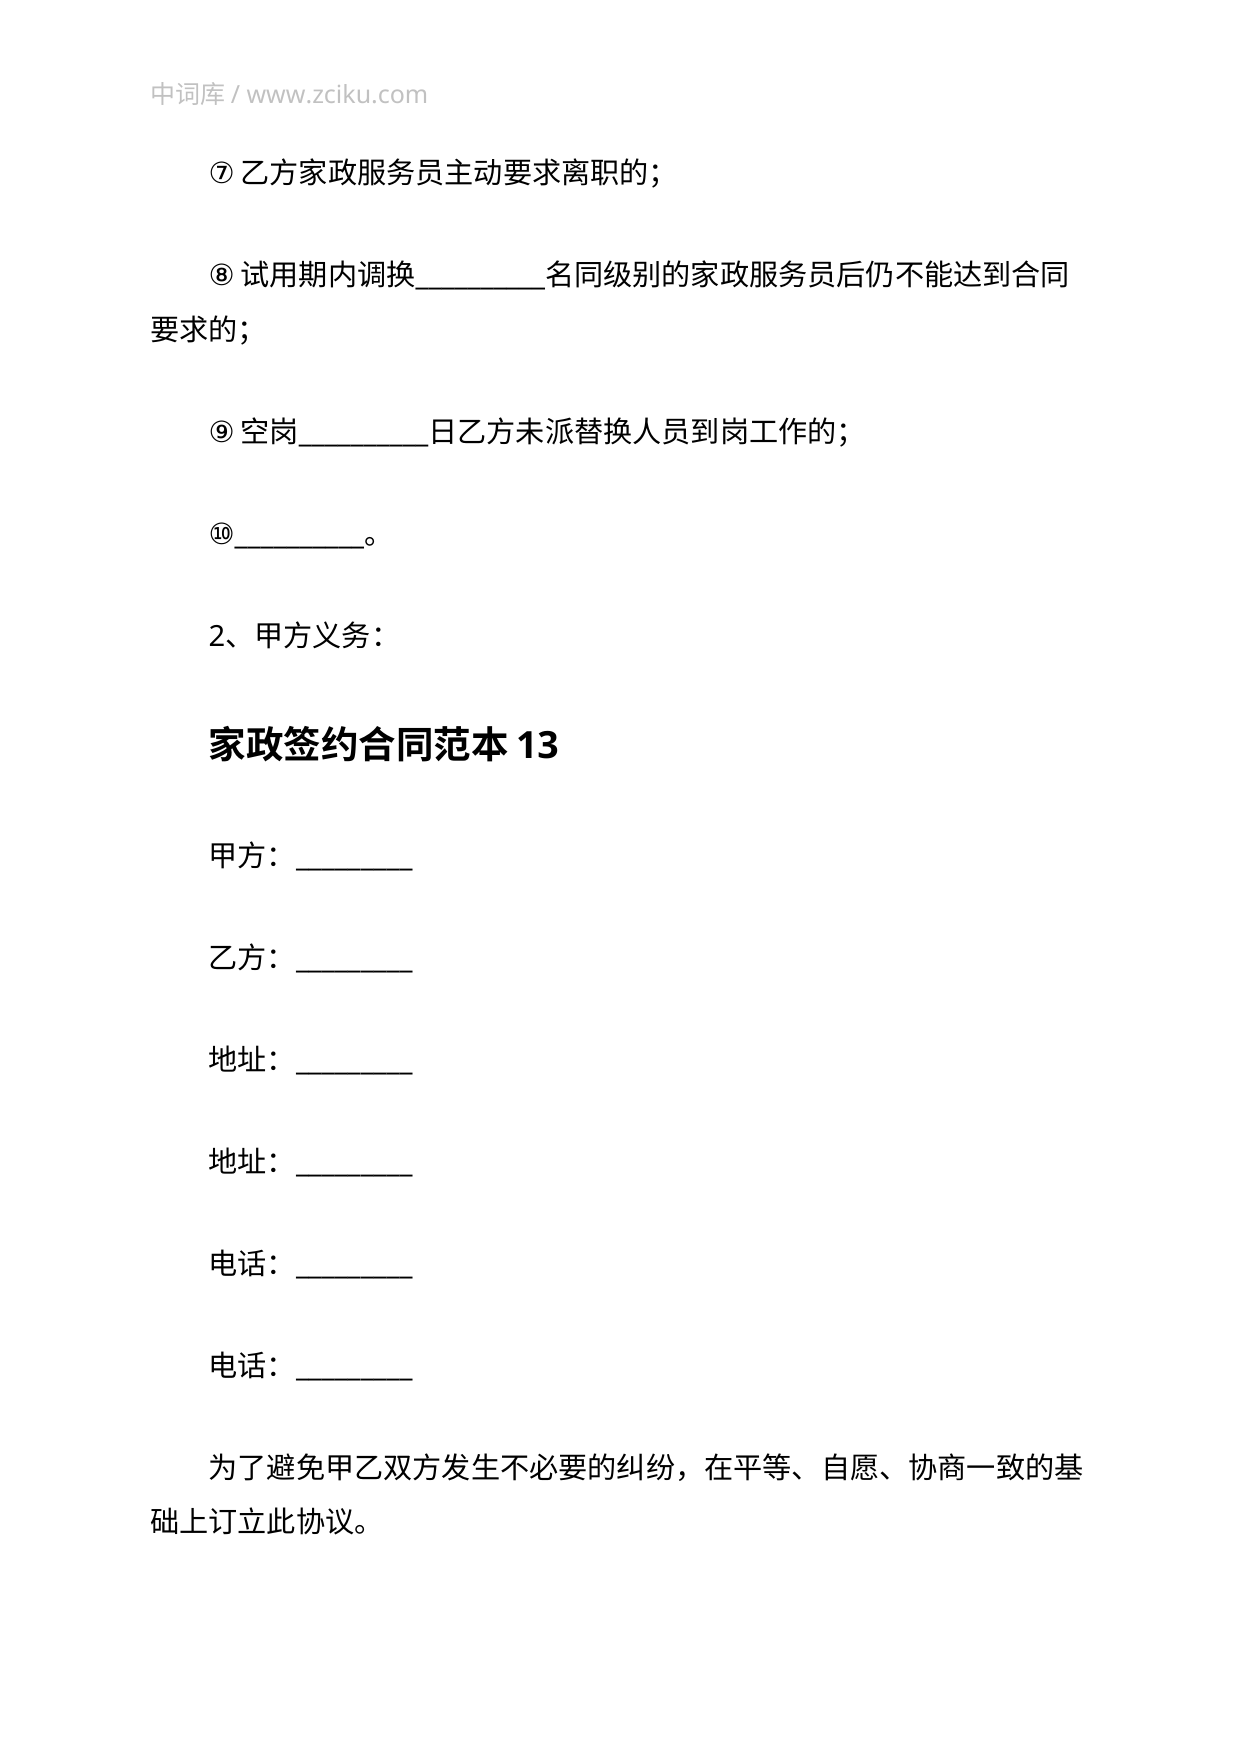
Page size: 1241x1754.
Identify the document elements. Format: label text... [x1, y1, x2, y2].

text ⑩__________。 [150, 511, 1090, 553]
text 为了避免甲乙双方发生不必要的纠纷，在平等、自愿、协商一致的基础上订立此协议。 [150, 1444, 1090, 1541]
text 电话：_________ [150, 1342, 1090, 1384]
text ⑦乙方家政服务员主动要求离职的； [150, 150, 1090, 192]
text 家政签约合同范本13 [150, 715, 1090, 769]
text 2、甲方义务： [150, 613, 1090, 655]
text ⑨空岗__________日乙方未派替换人员到岗工作的； [150, 409, 1090, 451]
text 电话：_________ [150, 1240, 1090, 1283]
text 地址：_________ [150, 1138, 1090, 1181]
text 地址：_________ [150, 1036, 1090, 1079]
text ⑧试用期内调换__________名同级别的家政服务员后仍不能达到合同要求的； [150, 252, 1090, 349]
text 乙方：_________ [150, 934, 1090, 977]
text 甲方：_________ [150, 832, 1090, 875]
